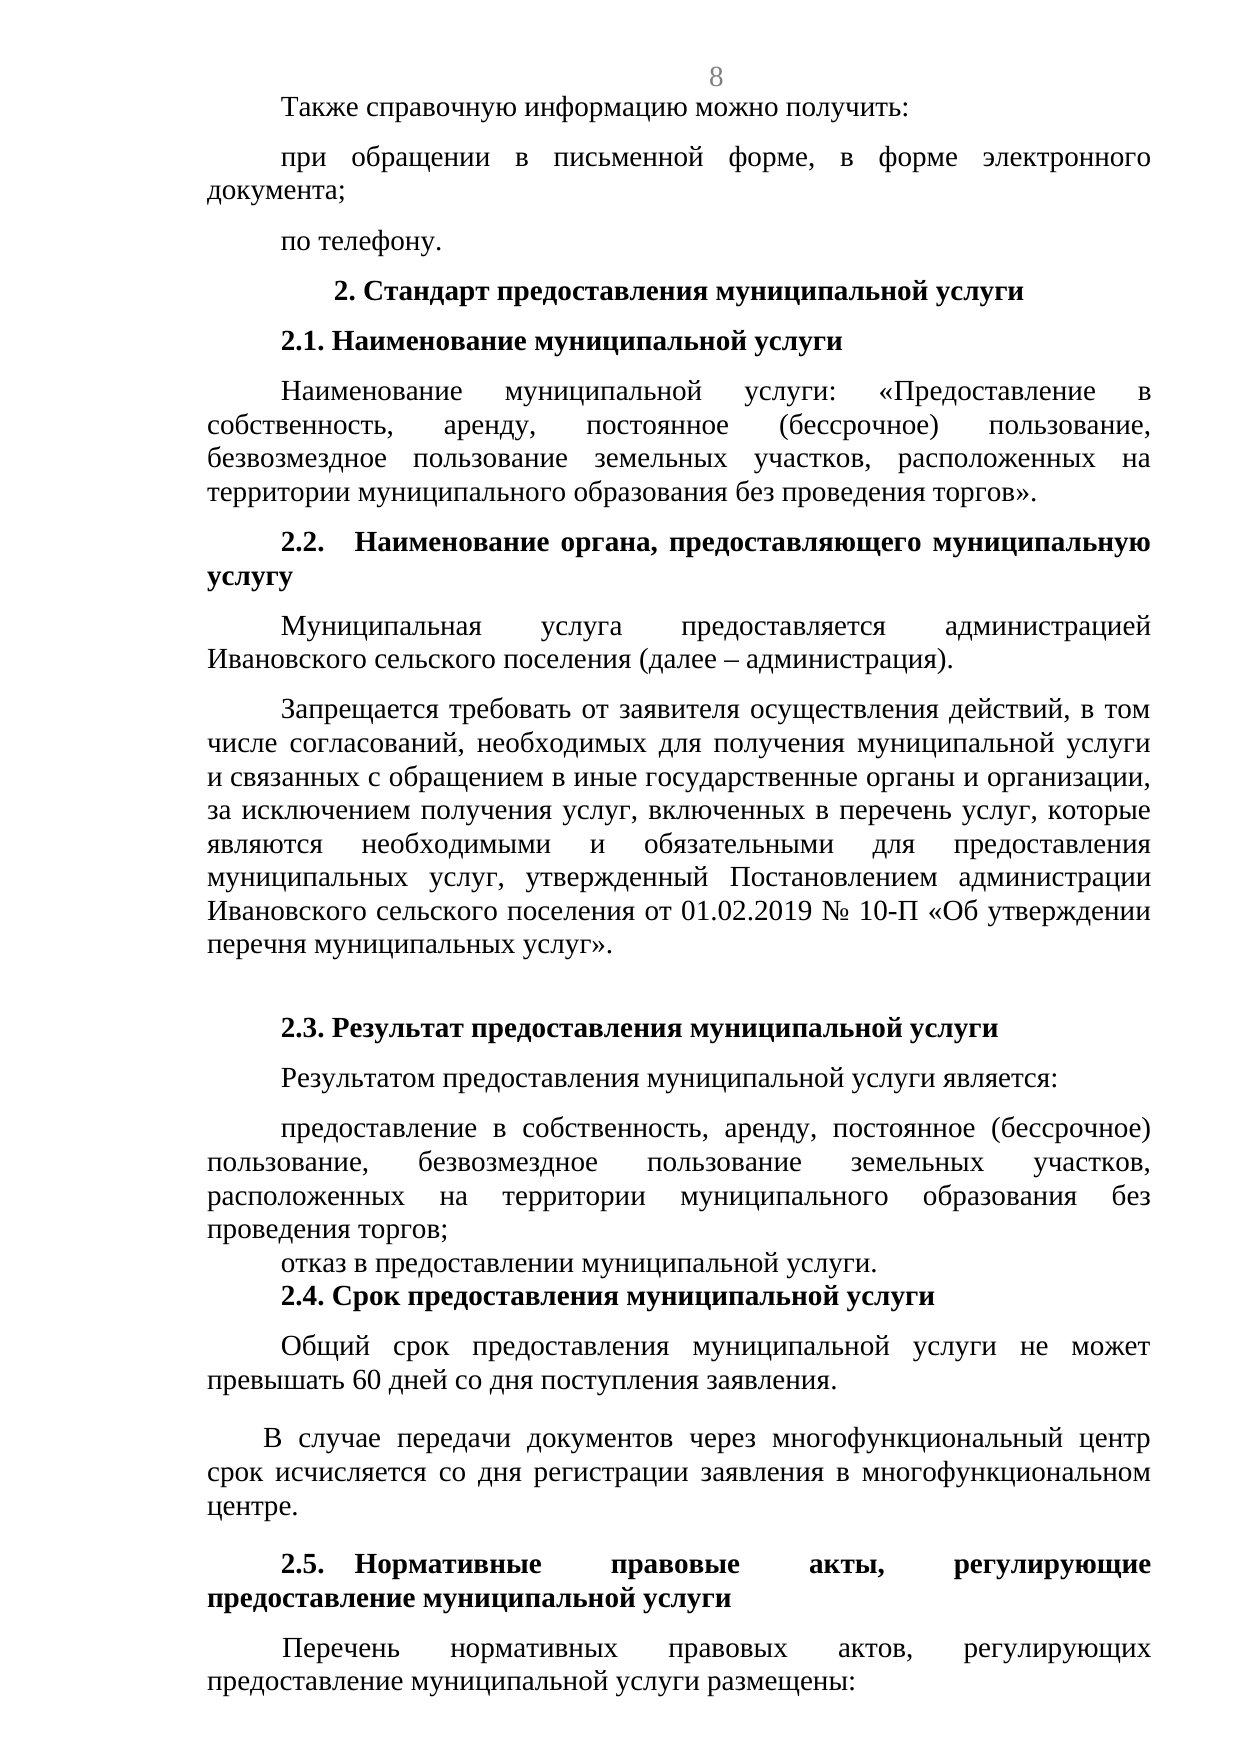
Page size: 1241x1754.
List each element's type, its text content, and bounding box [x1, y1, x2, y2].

text Также справочную информацию можно получить: [207, 89, 1152, 122]
text по телефону. [207, 223, 1152, 256]
text при обращении в письменной форме, в форме электронного документа; [207, 139, 1152, 206]
subtitle 2.3. Результат предоставления муниципальной услуги [207, 1010, 1152, 1044]
text Результатом предоставления муниципальной услуги является: [207, 1060, 1152, 1094]
subtitle 2.5. Нормативные правовые акты, регулирующие предоставление муниципальной услуги [207, 1546, 1152, 1613]
text Общий срок предоставления муниципальной услуги не может превышать 60 дней со дня поступления заявления. [207, 1328, 1152, 1396]
subtitle 2.4. Срок предоставления муниципальной услуги [207, 1278, 1152, 1312]
text Запрещается требовать от заявителя осуществления действий, в том числе согласований, необходимых для получения муниципальной услуги и связанных с обращением в иные государственные органы и организации, за исключением получения услуг, включенных в перечень услуг, которые являются необходимыми и обязательными для предоставления муниципальных услуг, утвержденный Постановлением администрации Ивановского сельского поселения от 01.02.2019 № 10-П «Об утверждении перечня муниципальных услуг». [207, 692, 1152, 960]
subtitle 2.1. Наименование муниципальной услуги [207, 323, 1152, 357]
text предоставление в собственность, аренду, постоянное (бессрочное) пользование, безвозмездное пользование земельных участков, расположенных на территории муниципального образования без проведения торгов; [207, 1111, 1152, 1245]
text Наименование муниципальной услуги: «Предоставление в собственность, аренду, постоянное (бессрочное) пользование, безвозмездное пользование земельных участков, расположенных на территории муниципального образования без проведения торгов». [207, 373, 1152, 507]
text В случае передачи документов через многофункциональный центр срок исчисляется со дня регистрации заявления в многофункциональном центре. [207, 1421, 1152, 1521]
subtitle 2. Стандарт предоставления муниципальной услуги [207, 273, 1152, 306]
text Муниципальная услуга предоставляется администрацией Ивановского сельского поселения (далее – администрация). [207, 608, 1152, 675]
subtitle 2.2. Наименование органа, предоставляющего муниципальную услугу [207, 524, 1152, 591]
text отказ в предоставлении муниципальной услуги. [207, 1245, 1152, 1278]
text Перечень нормативных правовых актов, регулирующих предоставление муниципальной услуги размещены: [207, 1630, 1152, 1697]
